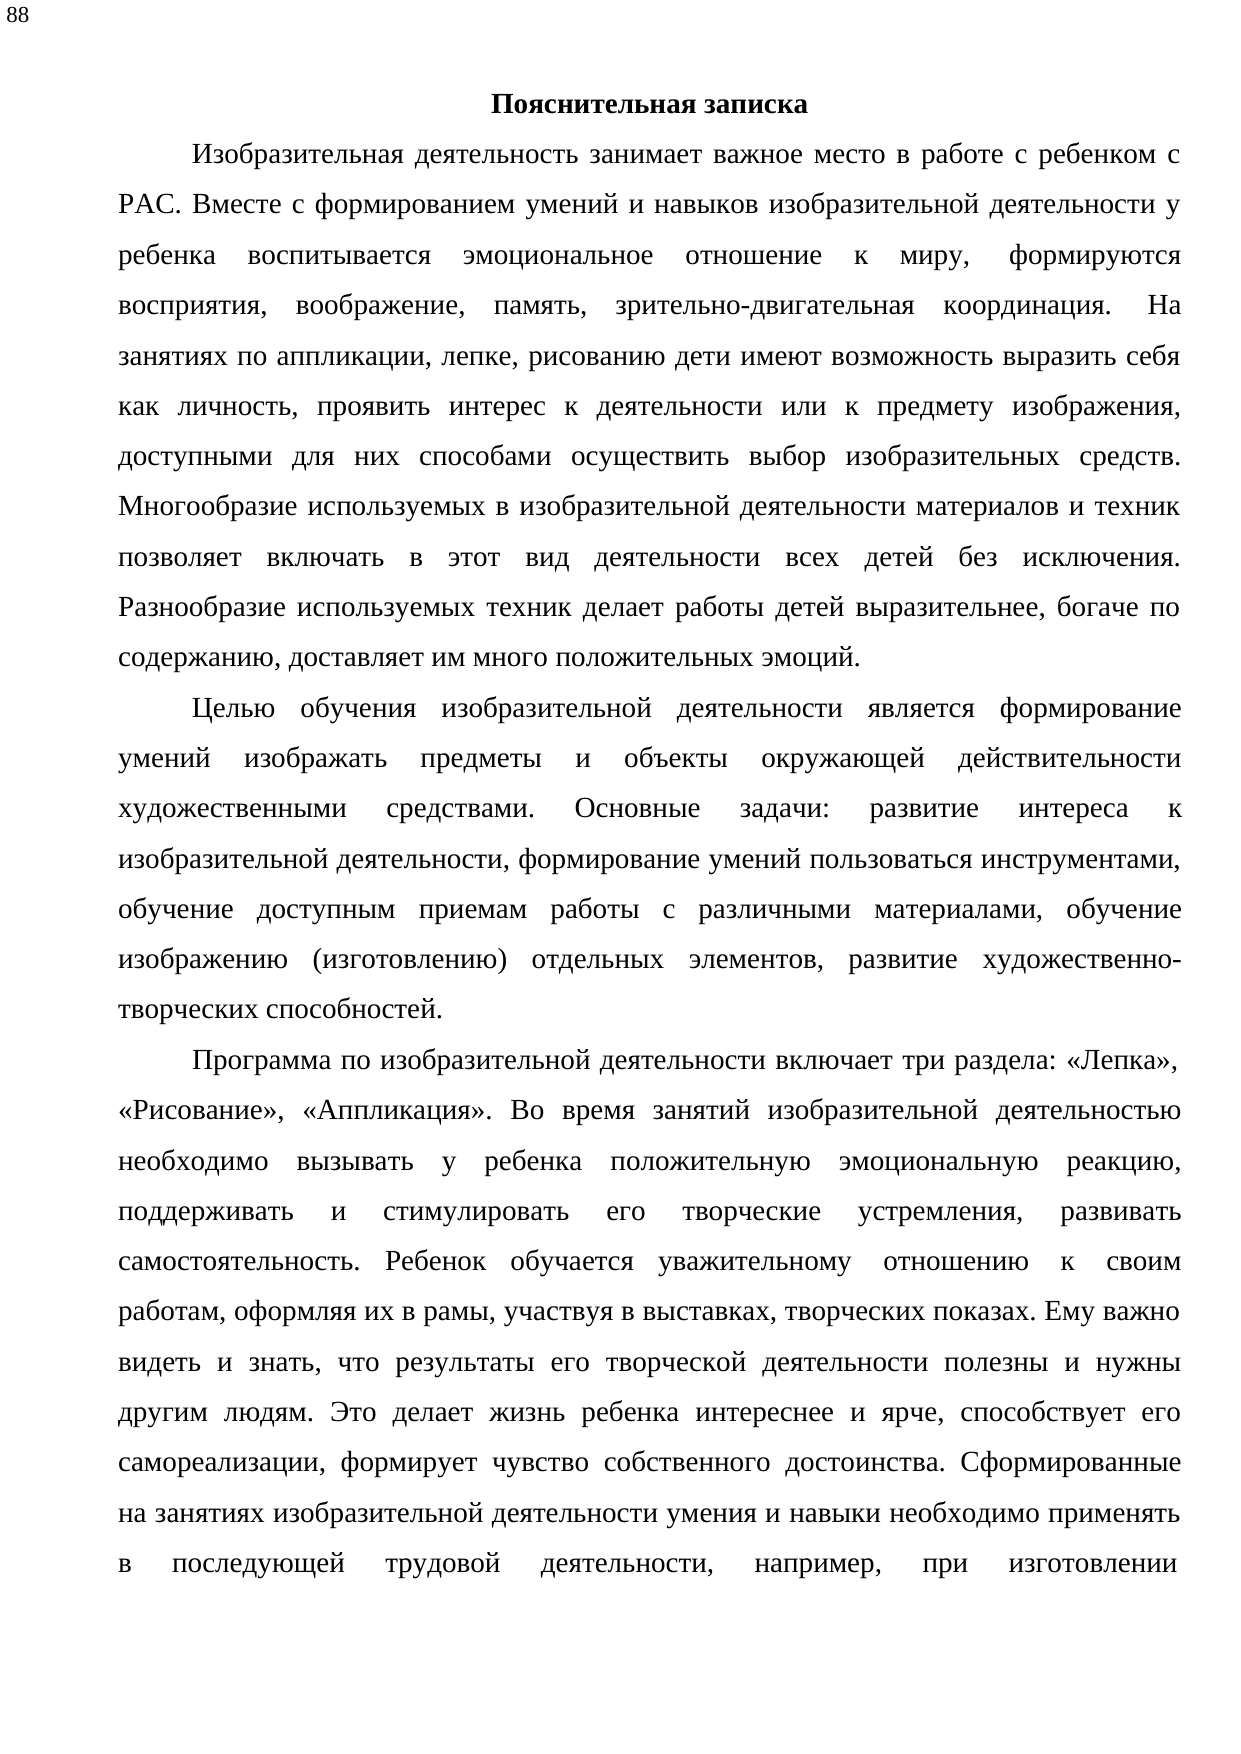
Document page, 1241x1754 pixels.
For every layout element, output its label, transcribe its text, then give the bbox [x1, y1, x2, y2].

text Целью обучения изобразительной деятельности является формирование умений изображать предметы и объекты окружающей действительности художественными средствами. Основные задачи: развитие интереса к изобразительной деятельности, формирование умений пользоваться инструментами, обучение доступным приемам работы с различными материалами, обучение изображению (изготовлению) отдельных элементов, развитие художественно- творческих способностей. [118, 690, 1182, 1025]
text Изобразительная деятельность занимает важное место в работе с ребенком с РАС. Вместе с формированием умений и навыков изобразительной деятельности у ребенка воспитывается эмоциональное отношение к миру, формируются восприятия, воображение, память, зрительно-двигательная координация. На занятиях по аппликации, лепке, рисованию дети имеют возможность выразить себя как личность, проявить интерес к деятельности или к предмету изображения, доступными для них способами осуществить выбор изобразительных средств. Многообразие используемых в изобразительной деятельности материалов и техник позволяет включать в этот вид деятельности всех детей без исключения. Разнообразие используемых техник делает работы детей выразительнее, богаче по содержанию, доставляет им много положительных эмоций. [118, 136, 1181, 673]
text Программа по изобразительной деятельности включает три раздела: «Лепка», [192, 1042, 1205, 1076]
subtitle Пояснительная записка [491, 87, 1205, 120]
text «Рисование», «Аппликация». Во время занятий изобразительной деятельностью необходимо вызывать у ребенка положительную эмоциональную реакцию, поддерживать и стимулировать его творческие устремления, развивать самостоятельность. Ребенок обучается уважительному отношению к своим работам, оформляя их в рамы, участвуя в выставках, творческих показах. Ему важно видеть и знать, что результаты его творческой деятельности полезны и нужны другим людям. Это делает жизнь ребенка интереснее и ярче, способствует его самореализации, формирует чувство собственного достоинства. Сформированные на занятиях изобразительной деятельности умения и навыки необходимо применять в последующей трудовой деятельности, например, при изготовлении [118, 1092, 1182, 1579]
